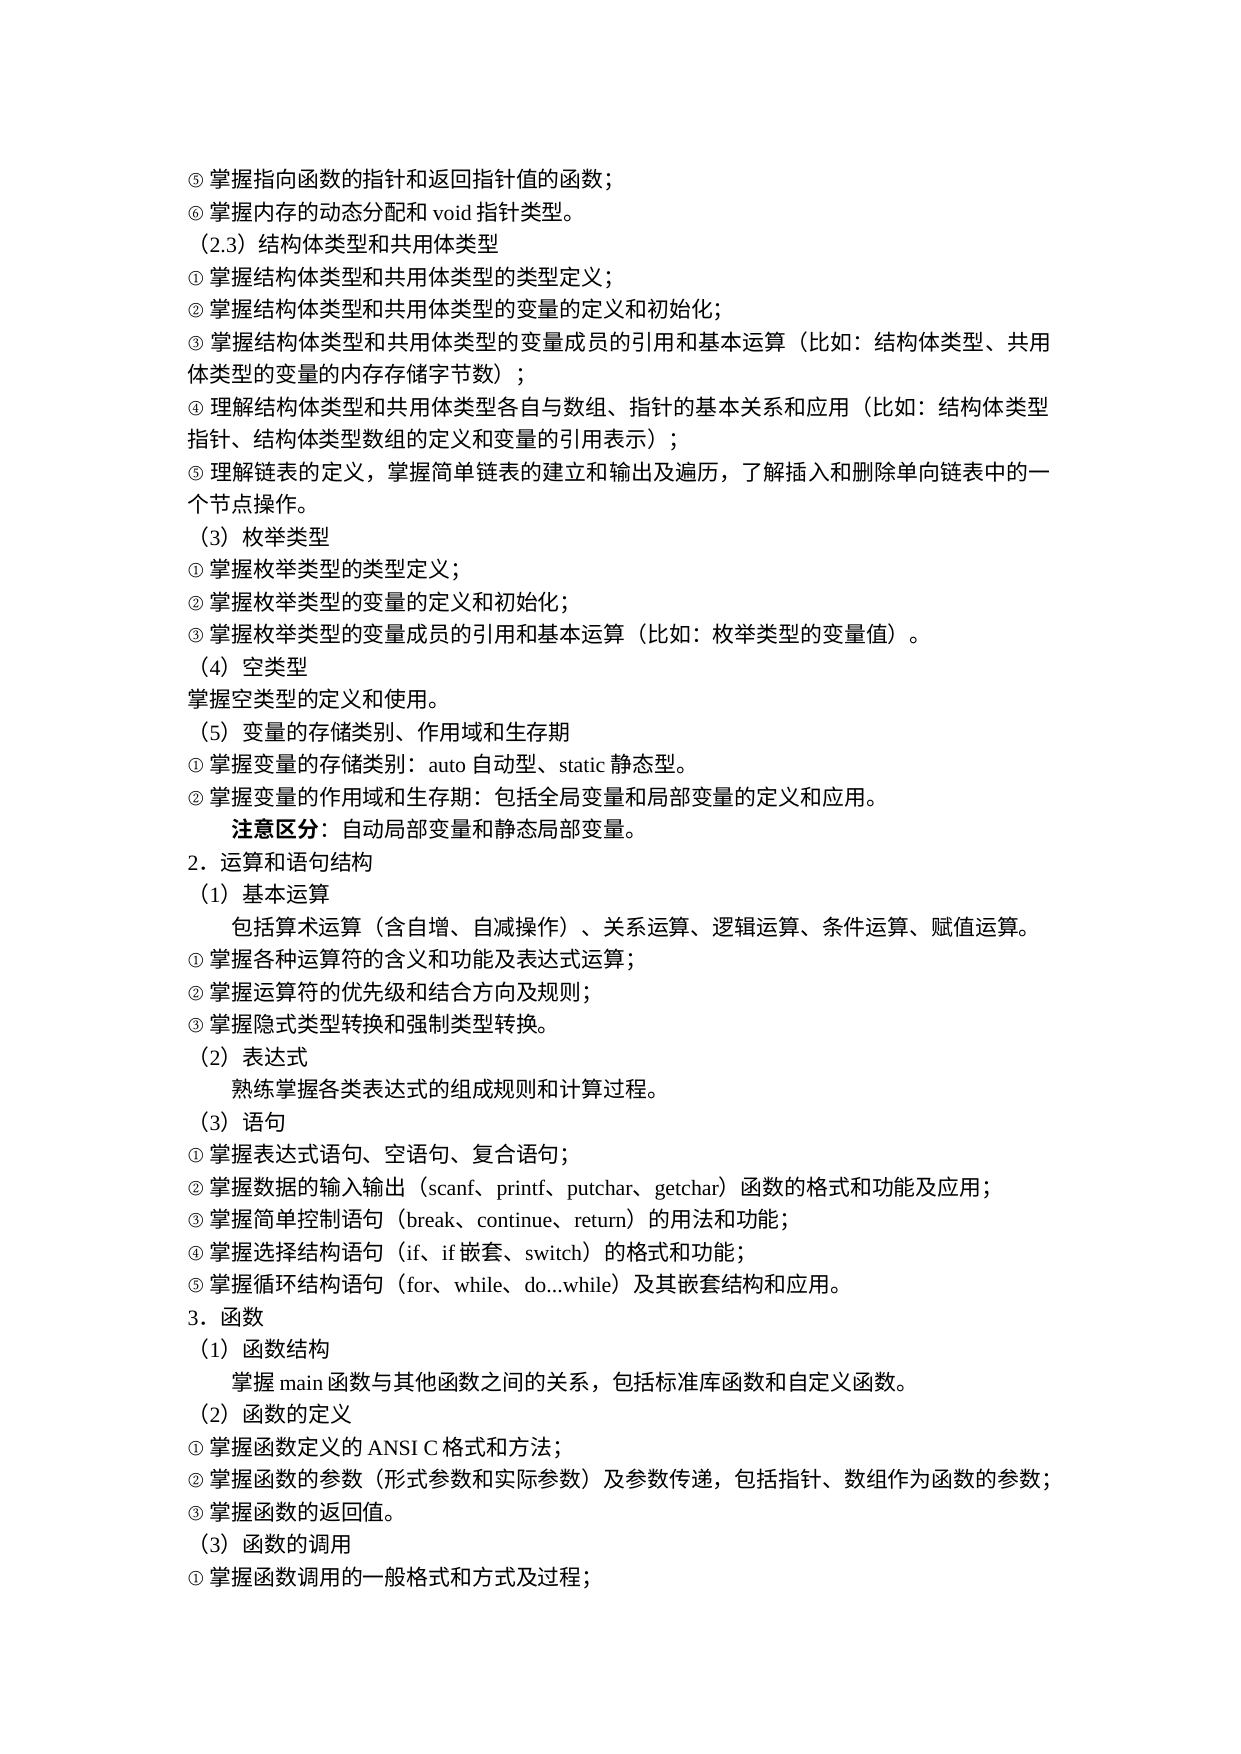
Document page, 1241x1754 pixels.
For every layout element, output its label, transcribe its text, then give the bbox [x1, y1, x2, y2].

text ① 掌握表达式语句、空语句、复合语句； [187, 1137, 1053, 1169]
text ③ 掌握结构体类型和共用体类型的变量成员的引用和基本运算（比如：结构体类型、共用体类型的变量的内存存储字节数）； [187, 324, 1053, 389]
text （2.3）结构体类型和共用体类型 [187, 227, 1053, 259]
text （1）基本运算 [187, 877, 1053, 909]
text （4）空类型 [187, 649, 1053, 682]
text （3）枚举类型 [187, 519, 1053, 552]
text 包括算术运算（含自增、自减操作）、关系运算、逻辑运算、条件运算、赋值运算。 [187, 909, 1053, 942]
text ⑤ 掌握循环结构语句（for、while、do...while）及其嵌套结构和应用。 [187, 1267, 1053, 1299]
text ③ 掌握函数的返回值。 [187, 1494, 1053, 1527]
text ③ 掌握简单控制语句（break、continue、return）的用法和功能； [187, 1202, 1053, 1234]
text 注意区分：自动局部变量和静态局部变量。 [187, 812, 1053, 844]
text ② 掌握数据的输入输出（scanf、printf、putchar、getchar）函数的格式和功能及应用； [187, 1169, 1053, 1202]
text ③ 掌握隐式类型转换和强制类型转换。 [187, 1007, 1053, 1039]
text （2）函数的定义 [187, 1397, 1053, 1429]
text 掌握空类型的定义和使用。 [187, 682, 1053, 714]
text ④ 掌握选择结构语句（if、if嵌套、switch）的格式和功能； [187, 1234, 1053, 1267]
text ② 掌握函数的参数（形式参数和实际参数）及参数传递，包括指针、数组作为函数的参数； [187, 1462, 1053, 1494]
text ⑥ 掌握内存的动态分配和void指针类型。 [187, 194, 1053, 227]
text ③ 掌握枚举类型的变量成员的引用和基本运算（比如：枚举类型的变量值）。 [187, 617, 1053, 649]
text （5）变量的存储类别、作用域和生存期 [187, 714, 1053, 747]
text ① 掌握各种运算符的含义和功能及表达式运算； [187, 942, 1053, 974]
text （3）函数的调用 [187, 1527, 1053, 1559]
text （1）函数结构 [187, 1332, 1053, 1364]
text ⑤ 掌握指向函数的指针和返回指针值的函数； [187, 162, 1053, 194]
text 熟练掌握各类表达式的组成规则和计算过程。 [187, 1072, 1053, 1104]
text （3）语句 [187, 1104, 1053, 1137]
text ④ 理解结构体类型和共用体类型各自与数组、指针的基本关系和应用（比如：结构体类型指针、结构体类型数组的定义和变量的引用表示）； [187, 389, 1053, 454]
text （2）表达式 [187, 1039, 1053, 1072]
text ② 掌握枚举类型的变量的定义和初始化； [187, 584, 1053, 617]
text ① 掌握函数定义的ANSI C格式和方法； [187, 1429, 1053, 1462]
text ① 掌握枚举类型的类型定义； [187, 552, 1053, 584]
text ① 掌握变量的存储类别：auto 自动型、static 静态型。 [187, 747, 1053, 779]
text 掌握main函数与其他函数之间的关系，包括标准库函数和自定义函数。 [187, 1364, 1053, 1397]
text 3．函数 [187, 1299, 1053, 1332]
text ② 掌握运算符的优先级和结合方向及规则； [187, 974, 1053, 1007]
text ② 掌握结构体类型和共用体类型的变量的定义和初始化； [187, 292, 1053, 324]
text ① 掌握函数调用的一般格式和方式及过程； [187, 1559, 1053, 1592]
text ② 掌握变量的作用域和生存期：包括全局变量和局部变量的定义和应用。 [187, 779, 1053, 812]
text ① 掌握结构体类型和共用体类型的类型定义； [187, 259, 1053, 292]
text 2．运算和语句结构 [187, 844, 1053, 877]
text ⑤ 理解链表的定义，掌握简单链表的建立和输出及遍历，了解插入和删除单向链表中的一个节点操作。 [187, 454, 1053, 519]
